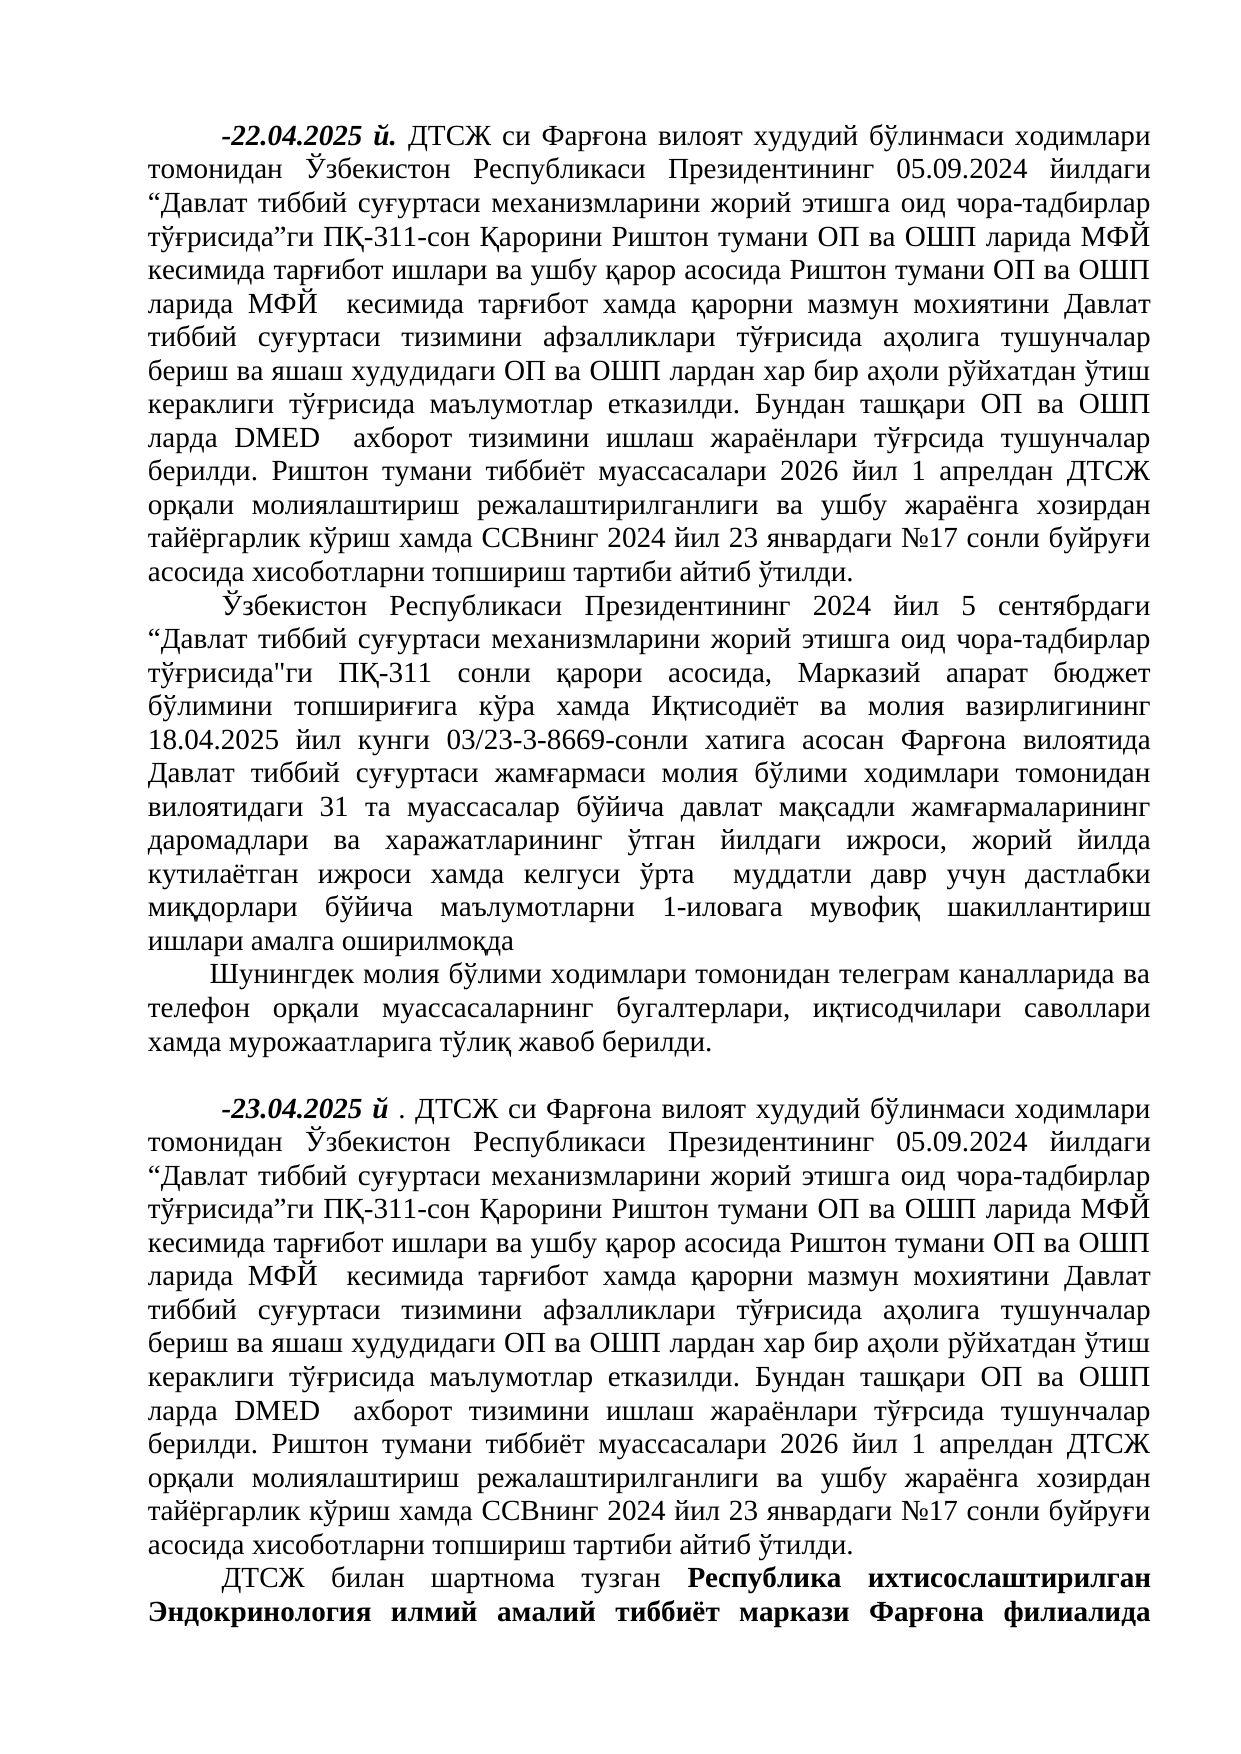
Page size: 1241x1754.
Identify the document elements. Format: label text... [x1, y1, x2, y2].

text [148, 1560, 1152, 1627]
text Шунингдек молия бўлими ходимлари томонидан телеграм каналларида ва телефон орқали муассасаларнинг бугалтерлари, иқтисодчилари саволлари хамда мурожаатларига тўлиқ жавоб берилди. [148, 957, 1152, 1057]
text -23.04.2025 й . ДТСЖ си Фарғона вилоят худудий бўлинмаси ходимлари томонидан Ўзбекистон Республикаси Президентининг 05.09.2024 йилдаги “Давлат тиббий суғуртаси механизмларини жорий этишга оид чора-тадбирлар тўғрисида”ги ПҚ-311-сон Қарорини Риштон тумани ОП ва ОШП ларида МФЙ кесимида тарғибот ишлари ва ушбу қарор асосида Риштон тумани ОП ва ОШП ларида МФЙ кесимида тарғибот хамда қарорни мазмун мохиятини Давлат тиббий суғуртаси тизимини афзалликлари тўғрисида аҳолига тушунчалар бериш ва яшаш худудидаги ОП ва ОШП лардан хар бир аҳоли рўйхатдан ўтиш кераклиги тўғрисида маълумотлар етказилди. Бундан ташқари ОП ва ОШП ларда DMED ахборот тизимини ишлаш жараёнлари тўғрсида тушунчалар берилди. Риштон тумани тиббиёт муассасалари 2026 йил 1 апрелдан ДТСЖ орқали молиялаштириш режалаштирилганлиги ва ушбу жараёнга хозирдан тайёргарлик кўриш хамда ССВнинг 2024 йил 23 январдаги №17 сонли буйруғи асосида хисоботларни топшириш тартиби айтиб ўтилди. [148, 1091, 1152, 1560]
text Ўзбекистон Республикаси Президентининг 2024 йил 5 сентябрдаги “Давлат тиббий суғуртаси механизмларини жорий этишга оид чора-тадбирлар тўғрисида"ги ПҚ-311 сонли қарори асосида, Марказий апарат бюджет бўлимини топшириғига кўра хамда Иқтисодиёт ва молия вазирлигининг 18.04.2025 йил кунги 03/23-3-8669-сонли хатига асосан Фарғона вилоятида Давлат тиббий суғуртаси жамғармаси молия бўлими ходимлари томонидан вилоятидаги 31 та муассасалар бўйича давлат мақсадли жамғармаларининг даромадлари ва харажатларининг ўтган йилдаги ижроси, жорий йилда кутилаётган ижроси хамда келгуси ўрта муддатли давр учун дастлабки миқдорлари бўйича маълумотларни 1-иловага мувофиқ шакиллантириш ишлари амалга оширилмоқда [148, 588, 1152, 957]
text -22.04.2025 й. ДТСЖ си Фарғона вилоят худудий бўлинмаси ходимлари томонидан Ўзбекистон Республикаси Президентининг 05.09.2024 йилдаги “Давлат тиббий суғуртаси механизмларини жорий этишга оид чора-тадбирлар тўғрисида”ги ПҚ-311-сон Қарорини Риштон тумани ОП ва ОШП ларида МФЙ кесимида тарғибот ишлари ва ушбу қарор асосида Риштон тумани ОП ва ОШП ларида МФЙ кесимида тарғибот хамда қарорни мазмун мохиятини Давлат тиббий суғуртаси тизимини афзалликлари тўғрисида аҳолига тушунчалар бериш ва яшаш худудидаги ОП ва ОШП лардан хар бир аҳоли рўйхатдан ўтиш кераклиги тўғрисида маълумотлар етказилди. Бундан ташқари ОП ва ОШП ларда DMED ахборот тизимини ишлаш жараёнлари тўғрсида тушунчалар берилди. Риштон тумани тиббиёт муассасалари 2026 йил 1 апрелдан ДТСЖ орқали молиялаштириш режалаштирилганлиги ва ушбу жараёнга хозирдан тайёргарлик кўриш хамда ССВнинг 2024 йил 23 январдаги №17 сонли буйруғи асосида хисоботларни топшириш тартиби айтиб ўтилди. [148, 118, 1152, 588]
